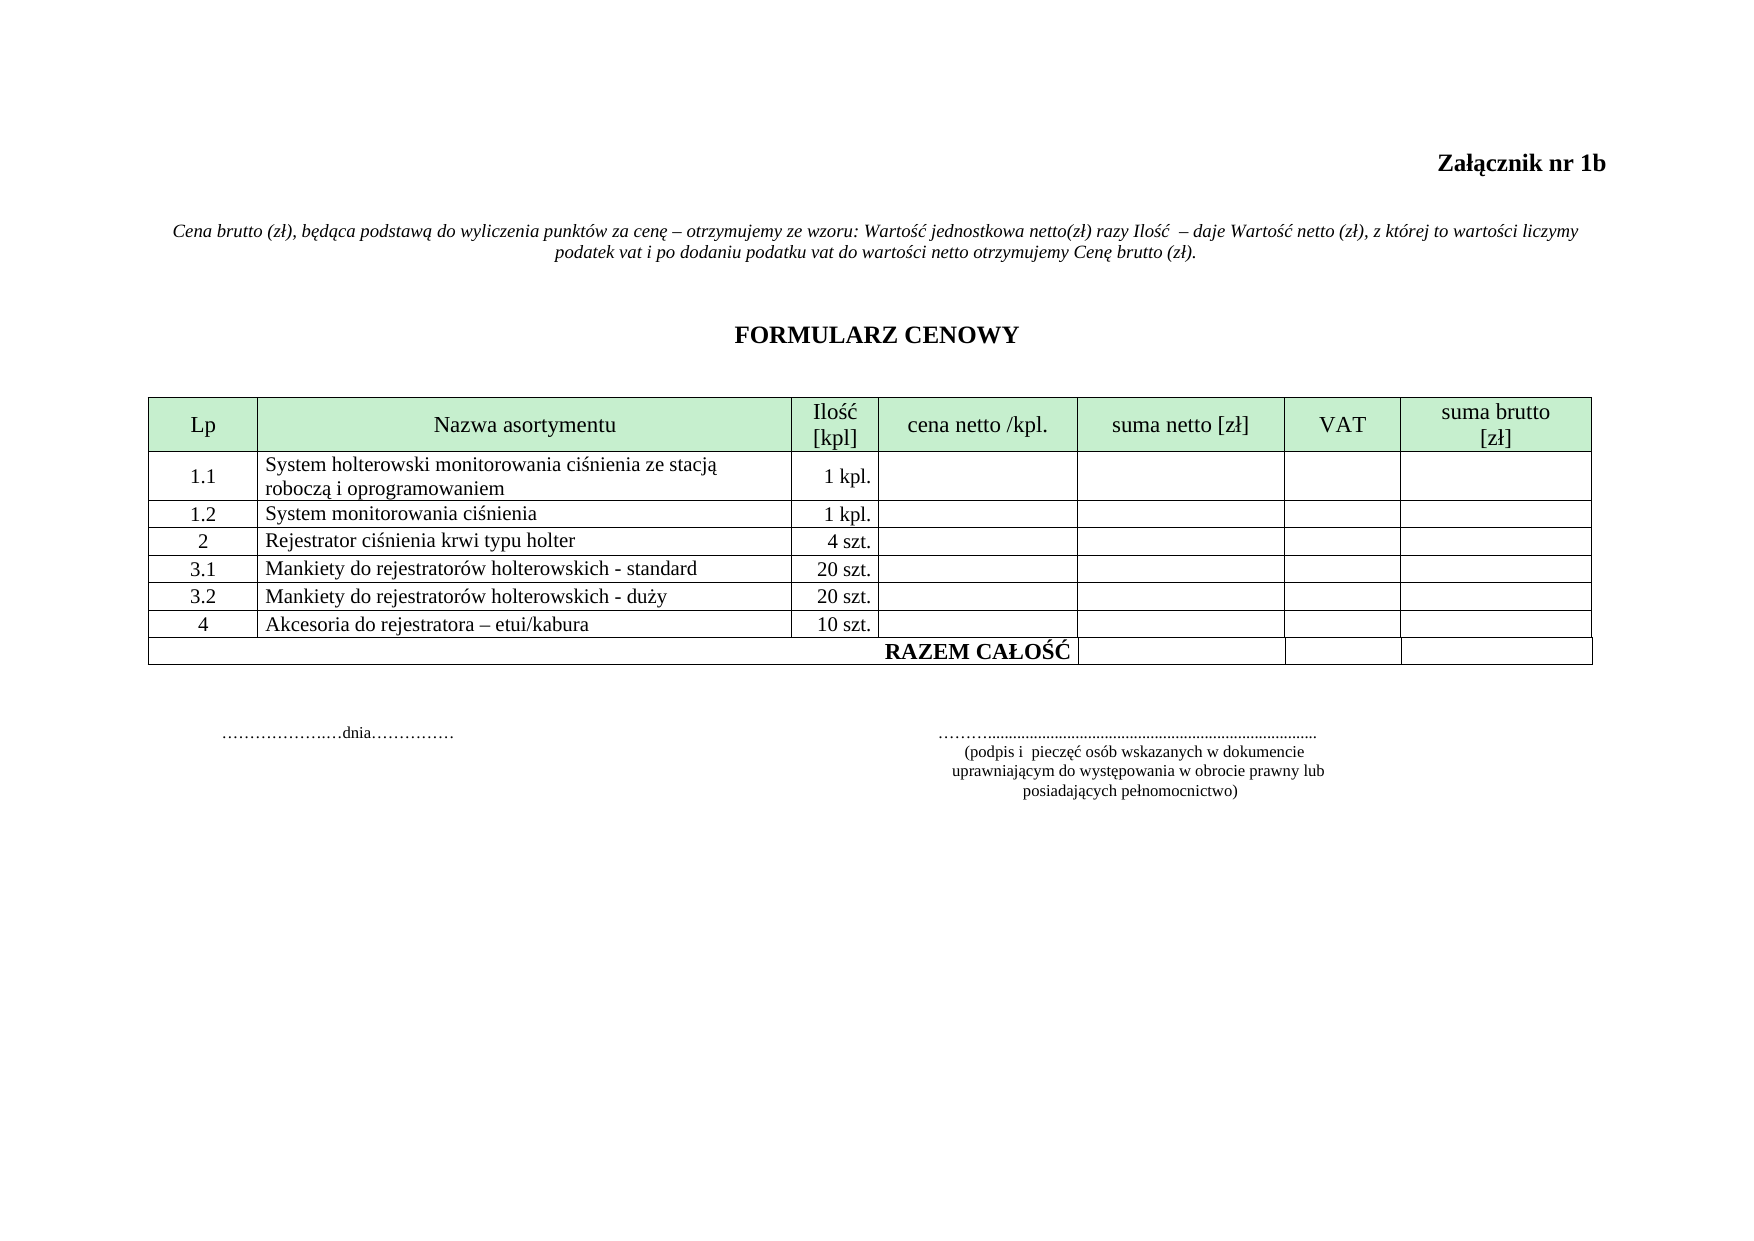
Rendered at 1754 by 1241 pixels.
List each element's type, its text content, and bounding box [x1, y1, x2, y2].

table_cell System monitorowania ciśnienia [258, 501, 791, 527]
table_cell [1401, 501, 1591, 527]
table_cell [1078, 501, 1284, 527]
table_cell 3.2 [149, 583, 257, 609]
table_cell [1401, 452, 1591, 500]
table_cell [1285, 583, 1400, 609]
table_cell [879, 583, 1077, 609]
table_header suma netto [zł] [1078, 398, 1284, 451]
table_cell Mankiety do rejestratorów holterowskich - standard [258, 556, 791, 582]
table_cell 1.2 [149, 501, 257, 527]
table_cell [1078, 528, 1284, 555]
table_header suma brutto [zł] [1401, 398, 1591, 451]
table_cell [879, 528, 1077, 555]
table_cell [879, 501, 1077, 527]
table_cell RAZEM CAŁOŚĆ [149, 638, 1078, 664]
table_header cena netto /kpl. [879, 398, 1077, 451]
table_cell [1286, 638, 1401, 664]
text Cena brutto (zł), będąca podstawą do wyliczenia punktów za cenę – otrzymujemy ze wzoru: Wartość jednostkowa netto(zł) razy Ilość – daje Wartość netto (zł), z której to wartości liczymy podatek vat i po dodaniu podatku vat do wartości netto otrzymujemy Cenę brutto (zł). [148, 219, 1606, 263]
table_cell [1401, 583, 1591, 609]
table_cell [1078, 611, 1284, 637]
table_cell [1078, 583, 1284, 609]
table_cell 3.1 [149, 556, 257, 582]
text Załącznik nr 1b [148, 148, 1606, 176]
table_header Ilość [kpl] [792, 398, 878, 451]
table_cell 20 szt. [792, 556, 878, 582]
table_cell [1078, 452, 1284, 500]
table_cell [1285, 556, 1400, 582]
table_cell 10 szt. [792, 611, 878, 637]
table_cell 1.1 [149, 452, 257, 500]
table_header Nazwa asortymentu [258, 398, 791, 451]
table_cell System holterowski monitorowania ciśnienia ze stacją roboczą i oprogramowaniem [258, 452, 791, 500]
table_cell [1285, 528, 1400, 555]
table_cell [1079, 638, 1285, 664]
text uprawniającym do występowania w obrocie prawny lub [148, 761, 1606, 780]
table_cell [1401, 528, 1591, 555]
table_cell [879, 452, 1077, 500]
table_cell 4 [149, 611, 257, 637]
table_cell 4 szt. [792, 528, 878, 555]
table_cell [1401, 556, 1591, 582]
table_cell [1402, 638, 1592, 664]
table_header VAT [1285, 398, 1400, 451]
text posiadających pełnomocnictwo) [148, 780, 1606, 799]
table_cell 1 kpl. [792, 501, 878, 527]
text ……………….…dnia…………… ………............................................................................... [148, 723, 1606, 742]
table_cell Mankiety do rejestratorów holterowskich - duży [258, 583, 791, 609]
table_cell 2 [149, 528, 257, 555]
table_cell [1285, 501, 1400, 527]
table_cell [879, 556, 1077, 582]
table_cell 20 szt. [792, 583, 878, 609]
table_cell [879, 611, 1077, 637]
table_cell 1 kpl. [792, 452, 878, 500]
text FORMULARZ CENOWY [148, 320, 1606, 349]
table_cell [1078, 556, 1284, 582]
table_cell Akcesoria do rejestratora – etui/kabura [258, 611, 791, 637]
table_cell [1285, 452, 1400, 500]
text (podpis i pieczęć osób wskazanych w dokumencie [148, 742, 1606, 761]
table_header Lp [149, 398, 257, 451]
table_cell Rejestrator ciśnienia krwi typu holter [258, 528, 791, 555]
table_cell [1285, 611, 1400, 637]
table_cell [1401, 611, 1591, 637]
